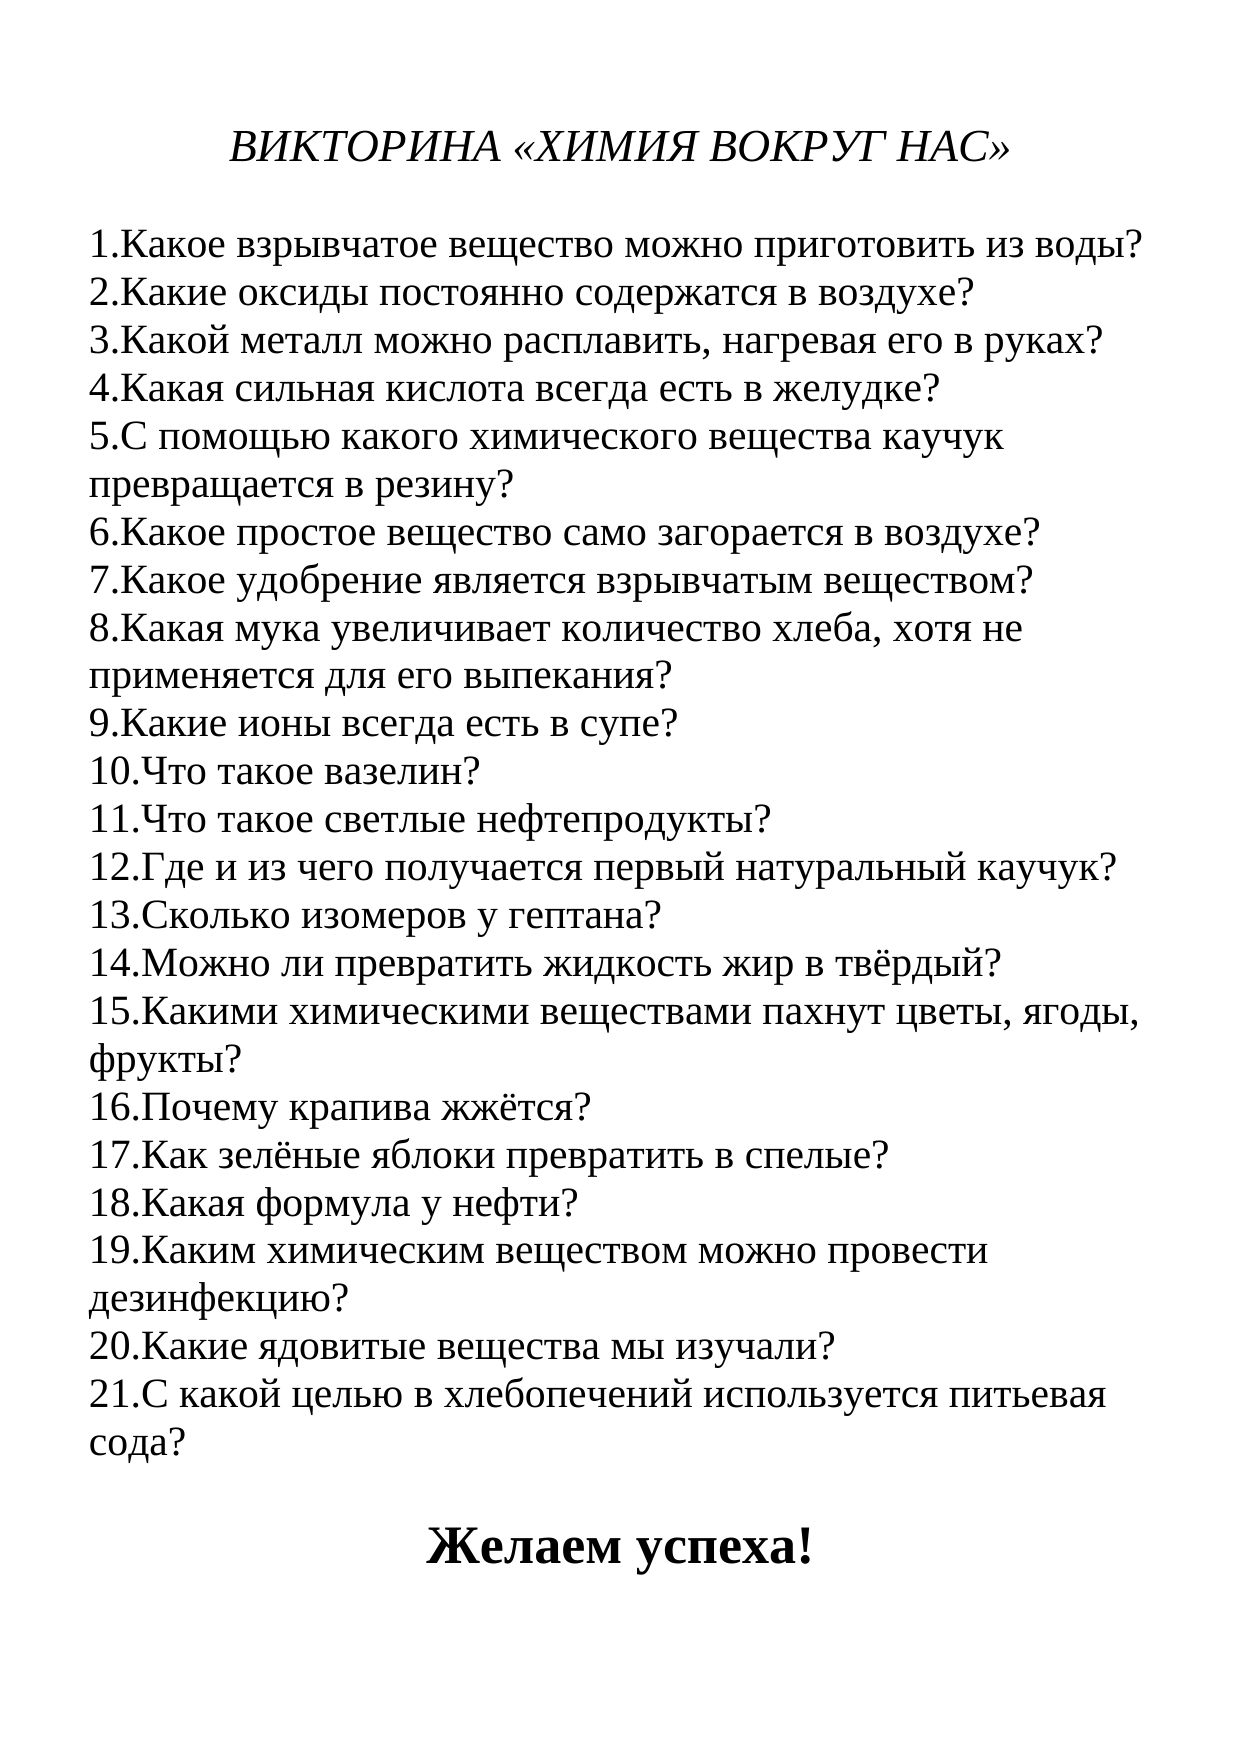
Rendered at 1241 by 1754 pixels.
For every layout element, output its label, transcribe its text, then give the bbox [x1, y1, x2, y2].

text 17.Как зелёные яблоки превратить в спелые? [89, 1129, 1152, 1177]
text 11.Что такое светлые нефтепродукты? [89, 794, 1152, 842]
text 1.Какое взрывчатое вещество можно приготовить из воды? [89, 219, 1152, 267]
text 15.Какими химическими веществами пахнут цветы, ягоды, фрукты? [89, 985, 1152, 1081]
text 2.Какие оксиды постоянно содержатся в воздухе? [89, 267, 1152, 314]
text 9.Какие ионы всегда есть в супе? [89, 698, 1152, 746]
text 6.Какое простое вещество само загорается в воздухе? [89, 506, 1152, 554]
text 3.Какой металл можно расплавить, нагревая его в руках? [89, 314, 1152, 362]
text 20.Какие ядовитые вещества мы изучали? [89, 1321, 1152, 1369]
text Желаем успеха! [89, 1512, 1152, 1575]
text 18.Какая формула у нефти? [89, 1177, 1152, 1225]
text ВИКТОРИНА «ХИМИЯ ВОКРУГ НАС» [89, 118, 1152, 171]
text 7.Какое удобрение является взрывчатым веществом? [89, 554, 1152, 602]
text 12.Где и из чего получается первый натуральный каучук? [89, 842, 1152, 889]
text 14.Можно ли превратить жидкость жир в твёрдый? [89, 937, 1152, 985]
text 8.Какая мука увеличивает количество хлеба, хотя не применяется для его выпекания? [89, 602, 1152, 698]
text 19.Каким химическим веществом можно провести дезинфекцию? [89, 1225, 1152, 1321]
text 13.Сколько изомеров у гептана? [89, 889, 1152, 937]
text 21.С какой целью в хлебопечений используется питьевая сода? [89, 1369, 1152, 1464]
text 10.Что такое вазелин? [89, 746, 1152, 794]
text 4.Какая сильная кислота всегда есть в желудке? [89, 362, 1152, 410]
text 16.Почему крапива жжётся? [89, 1081, 1152, 1129]
text 5.С помощью какого химического вещества каучук превращается в резину? [89, 410, 1152, 506]
